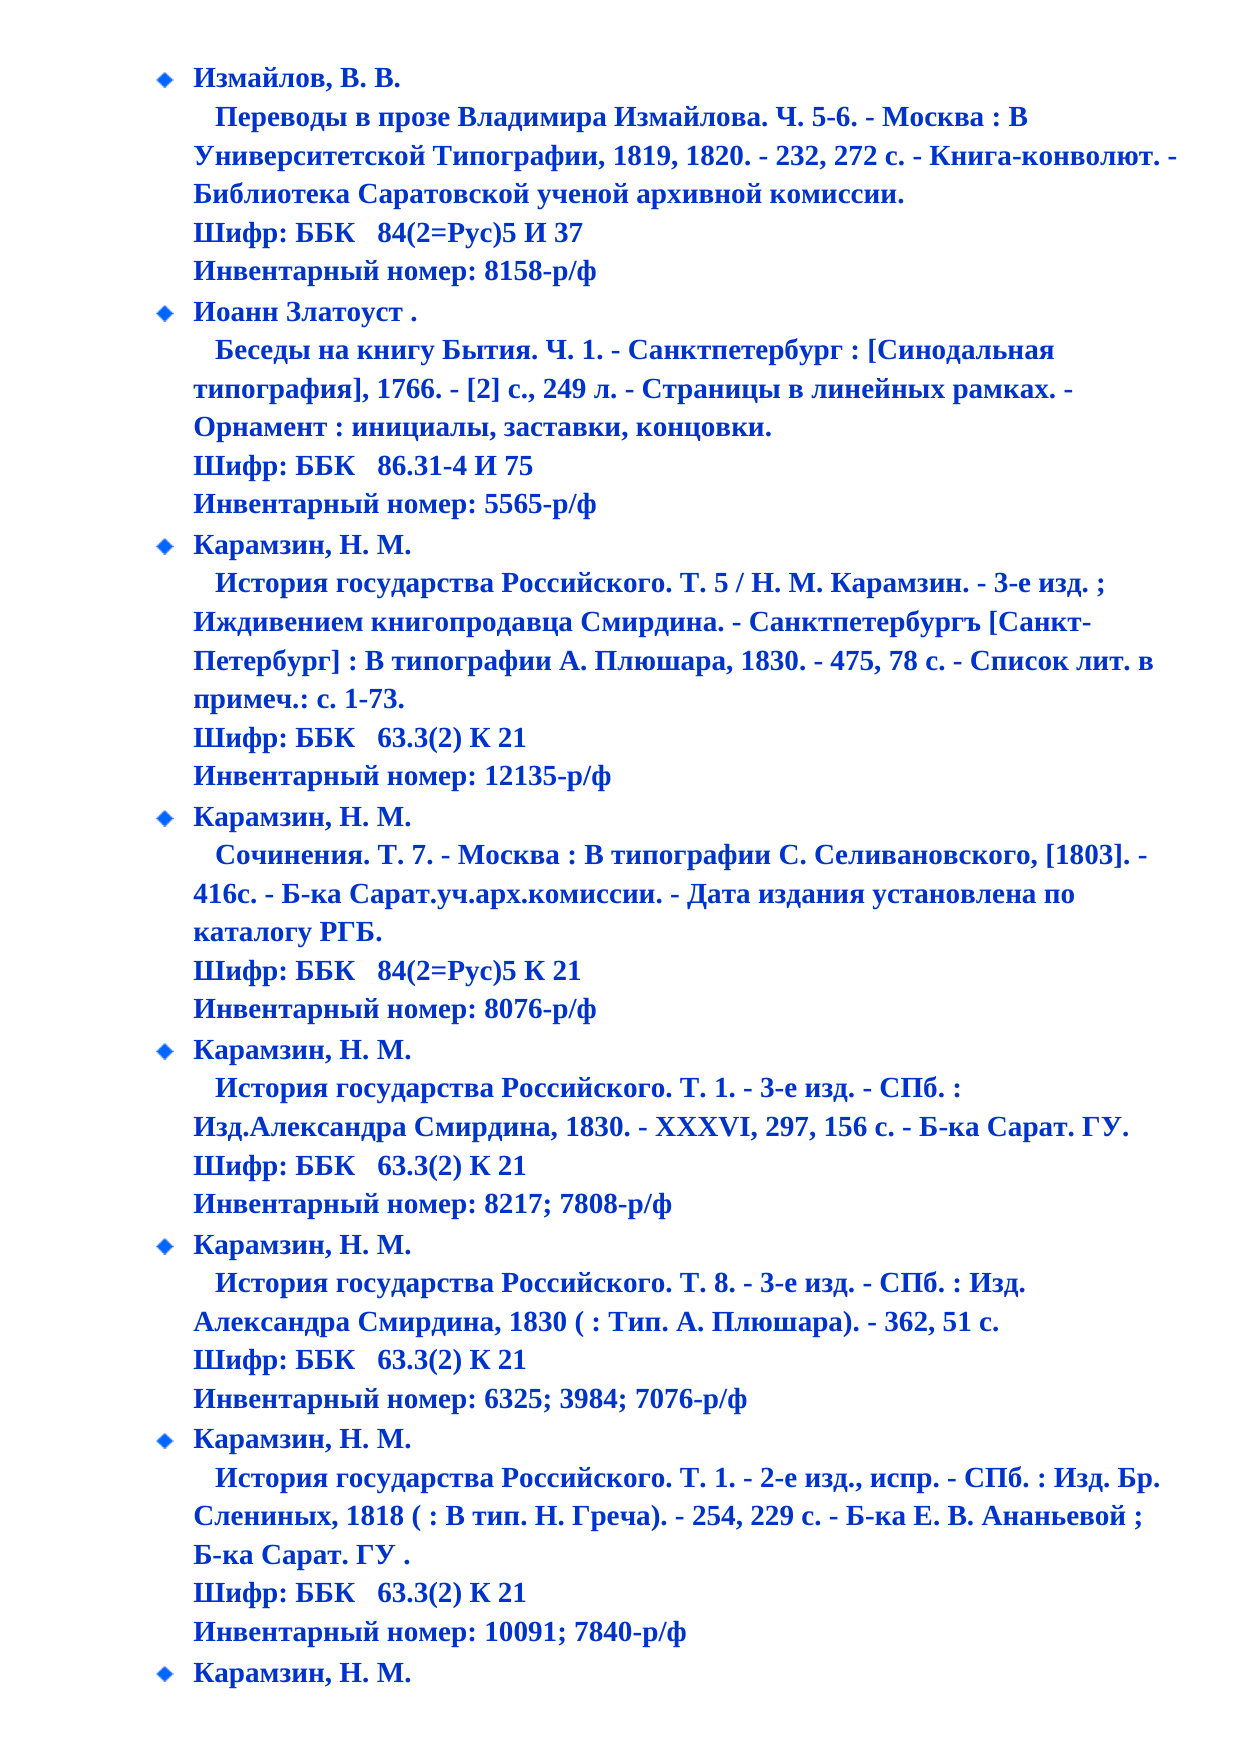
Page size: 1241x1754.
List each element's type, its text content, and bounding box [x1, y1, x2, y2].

picture [156, 1042, 174, 1060]
picture [156, 304, 174, 322]
table_cell Карамзин, Н. М. История государства Российского. Т. 8. - 3-е изд. - СПб. : Изд. Александра Смирдина, 1830 ( : Тип. А. Плюшара). - 362, 51 с. Шифр: ББК 63.3(2) К 21 Инвентарный номер: 6325; 3984; 7076-р/ф [117, 1225, 1179, 1420]
table_cell Иоанн Златоуст . Беседы на книгу Бытия. Ч. 1. - Санктпетербург : [Синодальная типография], 1766. - [2] с., 249 л. - Страницы в линейных рамках. - Орнамент : инициалы, заставки, концовки. Шифр: ББК 86.31-4 И 75 Инвентарный номер: 5565-р/ф [117, 292, 1179, 526]
table_cell Карамзин, Н. М. История государства Российского. Т. 1. - 2-е изд., испр. - СПб. : Изд. Бр. Слениных, 1818 ( : В тип. Н. Греча). - 254, 229 с. - Б-ка Е. В. Ананьевой ; Б-ка Сарат. ГУ . Шифр: ББК 63.3(2) К 21 Инвентарный номер: 10091; 7840-р/ф [117, 1420, 1179, 1653]
picture [156, 537, 174, 555]
table_cell Карамзин, Н. М. Сочинения. Т. 7. - Москва : В типографии С. Селивановского, [1803]. - 416с. - Б-ка Сарат.уч.арх.комиссии. - Дата издания установлена по каталогу РГБ. Шифр: ББК 84(2=Рус)5 К 21 Инвентарный номер: 8076-р/ф [117, 797, 1179, 1031]
table_cell Карамзин, Н. М. История государства Российского. Т. 1. - 3-е изд. - СПб. : Изд.Александра Смирдина, 1830. - XXXVI, 297, 156 с. - Б-ка Сарат. ГУ. Шифр: ББК 63.3(2) К 21 Инвентарный номер: 8217; 7808-р/ф [117, 1031, 1179, 1225]
table_cell Карамзин, Н. М. История государства Российского. Т. 5 / Н. М. Карамзин. - 3-е изд. ; Иждивением книгопродавца Смирдина. - Санктпетербургъ [Санкт-Петербург] : В типографии А. Плюшара, 1830. - 475, 78 с. - Список лит. в примеч.: с. 1-73. Шифр: ББК 63.3(2) К 21 Инвентарный номер: 12135-р/ф [117, 526, 1179, 797]
picture [156, 1237, 174, 1255]
picture [156, 1665, 174, 1682]
table_cell Измайлов, В. В. Переводы в прозе Владимира Измайлова. Ч. 5-6. - Москва : В Университетской Типографии, 1819, 1820. - 232, 272 с. - Книга-конволют. - Библиотека Саратовской ученой архивной комиссии. Шифр: ББК 84(2=Рус)5 И 37 Инвентарный номер: 8158-р/ф [117, 59, 1179, 292]
picture [156, 1432, 174, 1449]
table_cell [117, 1653, 1179, 1690]
picture [156, 71, 174, 88]
picture [156, 809, 174, 827]
